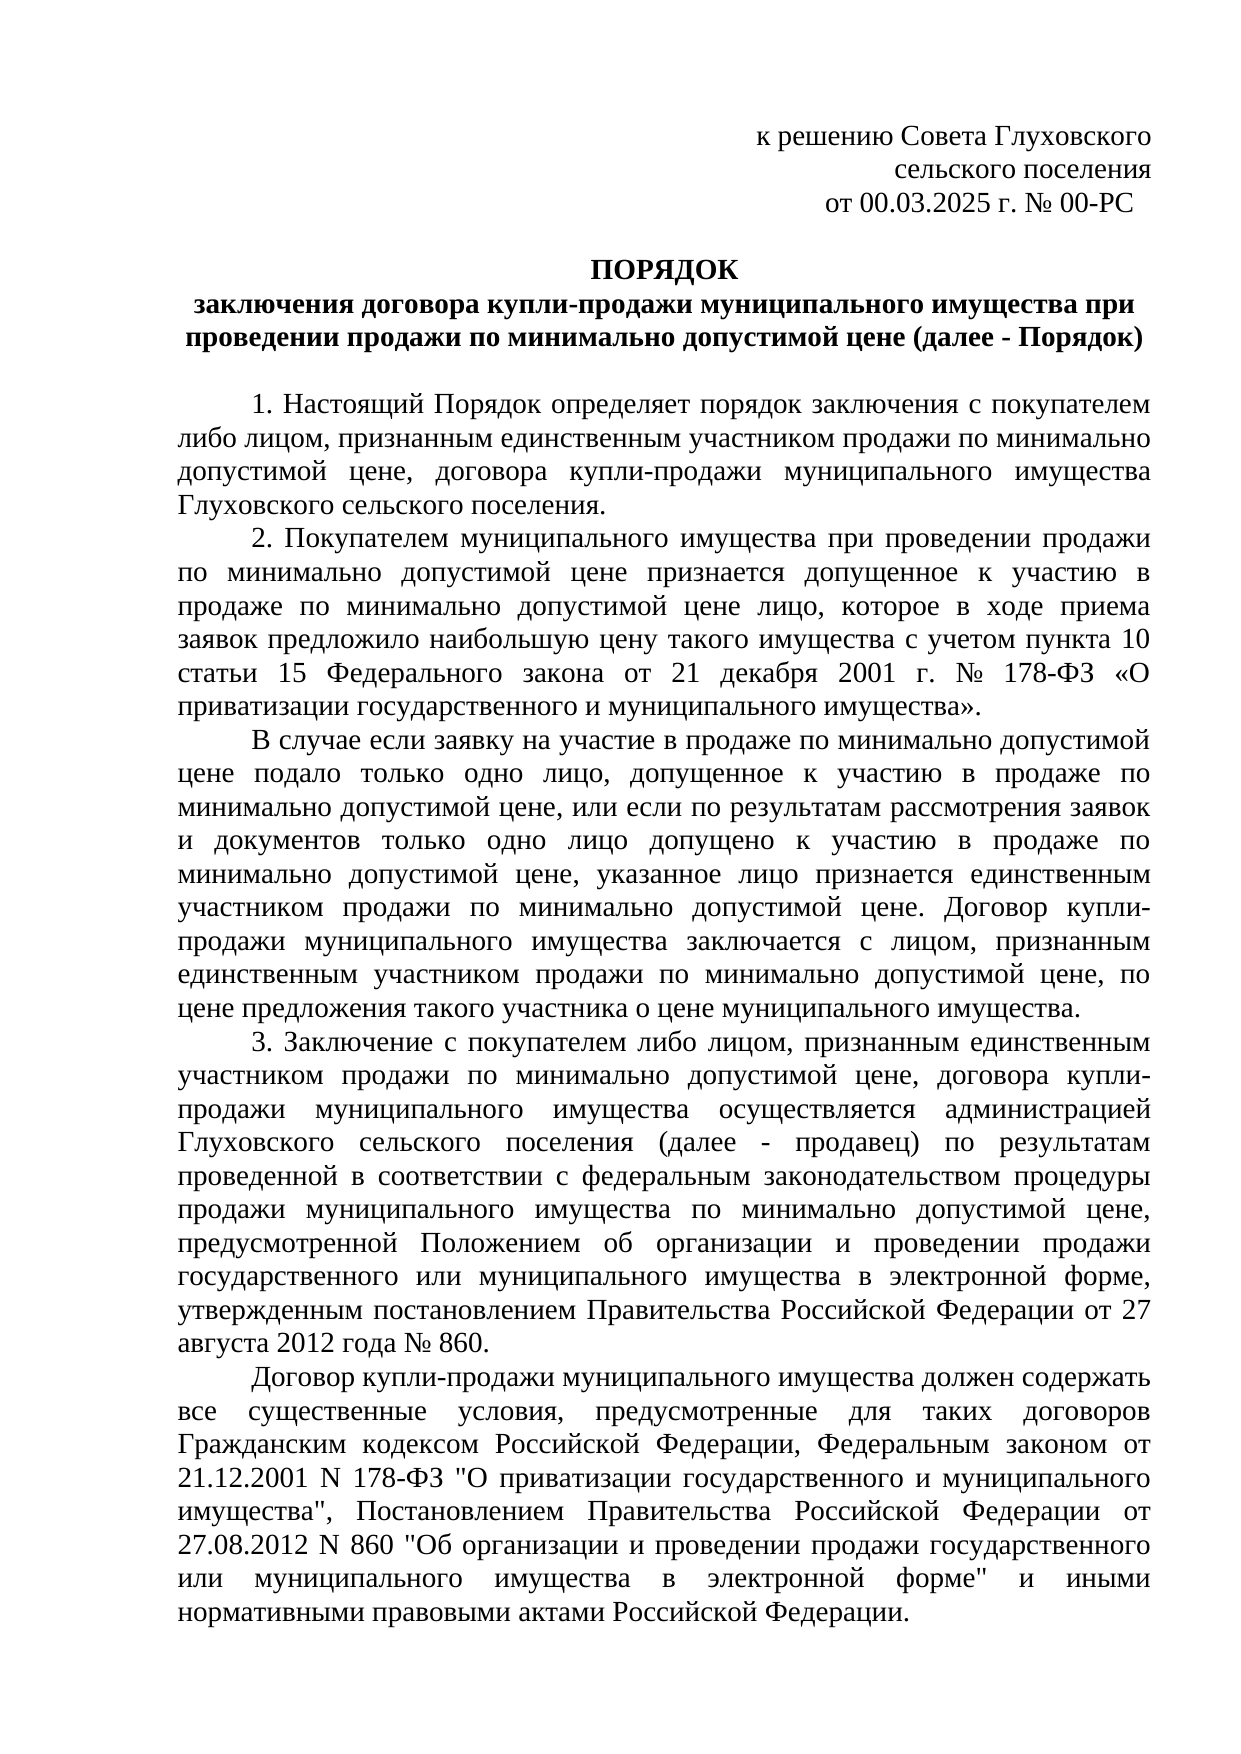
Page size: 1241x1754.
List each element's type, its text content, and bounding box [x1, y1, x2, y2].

text к решению Совета Глуховского сельского поселения [650, 118, 1152, 185]
text В случае если заявку на участие в продаже по минимально допустимой цене подало только одно лицо, допущенное к участию в продаже по минимально допустимой цене, или если по результатам рассмотрения заявок и документов только одно лицо допущено к участию в продаже по минимально допустимой цене, указанное лицо признается единственным участником продажи по минимально допустимой цене. Договор купли-продажи муниципального имущества заключается с лицом, признанным единственным участником продажи по минимально допустимой цене, по цене предложения такого участника о цене муниципального имущества. [177, 722, 1152, 1024]
text Договор купли-продажи муниципального имущества должен содержать все существенные условия, предусмотренные для таких договоров Гражданским кодексом Российской Федерации, Федеральным законом от 21.12.2001 N 178-ФЗ "О приватизации государственного и муниципального имущества", Постановлением Правительства Российской Федерации от 27.08.2012 N 860 "Об организации и проведении продажи государственного или муниципального имущества в электронной форме" и иными нормативными правовыми актами Российской Федерации. [177, 1359, 1152, 1627]
text от 00.03.2025 г. № 00-РС [650, 185, 1152, 219]
text 3. Заключение с покупателем либо лицом, признанным единственным участником продажи по минимально допустимой цене, договора купли-продажи муниципального имущества осуществляется администрацией Глуховского сельского поселения (далее - продавец) по результатам проведенной в соответствии с федеральным законодательством процедуры продажи муниципального имущества по минимально допустимой цене, предусмотренной Положением об организации и проведении продажи государственного или муниципального имущества в электронной форме, утвержденным постановлением Правительства Российской Федерации от 27 августа 2012 года № 860. [177, 1024, 1152, 1359]
text 1. Настоящий Порядок определяет порядок заключения с покупателем либо лицом, признанным единственным участником продажи по минимально допустимой цене, договора купли-продажи муниципального имущества Глуховского сельского поселения. [177, 386, 1152, 521]
text 2. Покупателем муниципального имущества при проведении продажи по минимально допустимой цене признается допущенное к участию в продаже по минимально допустимой цене лицо, которое в ходе приема заявок предложило наибольшую цену такого имущества с учетом пункта 10 статьи 15 Федерального закона от 21 декабря 2001 г. № 178-ФЗ «О приватизации государственного и муниципального имущества». [177, 521, 1152, 722]
text ПОРЯДОК заключения договора купли-продажи муниципального имущества при проведении продажи по минимально допустимой цене (далее - Порядок) [177, 252, 1152, 353]
